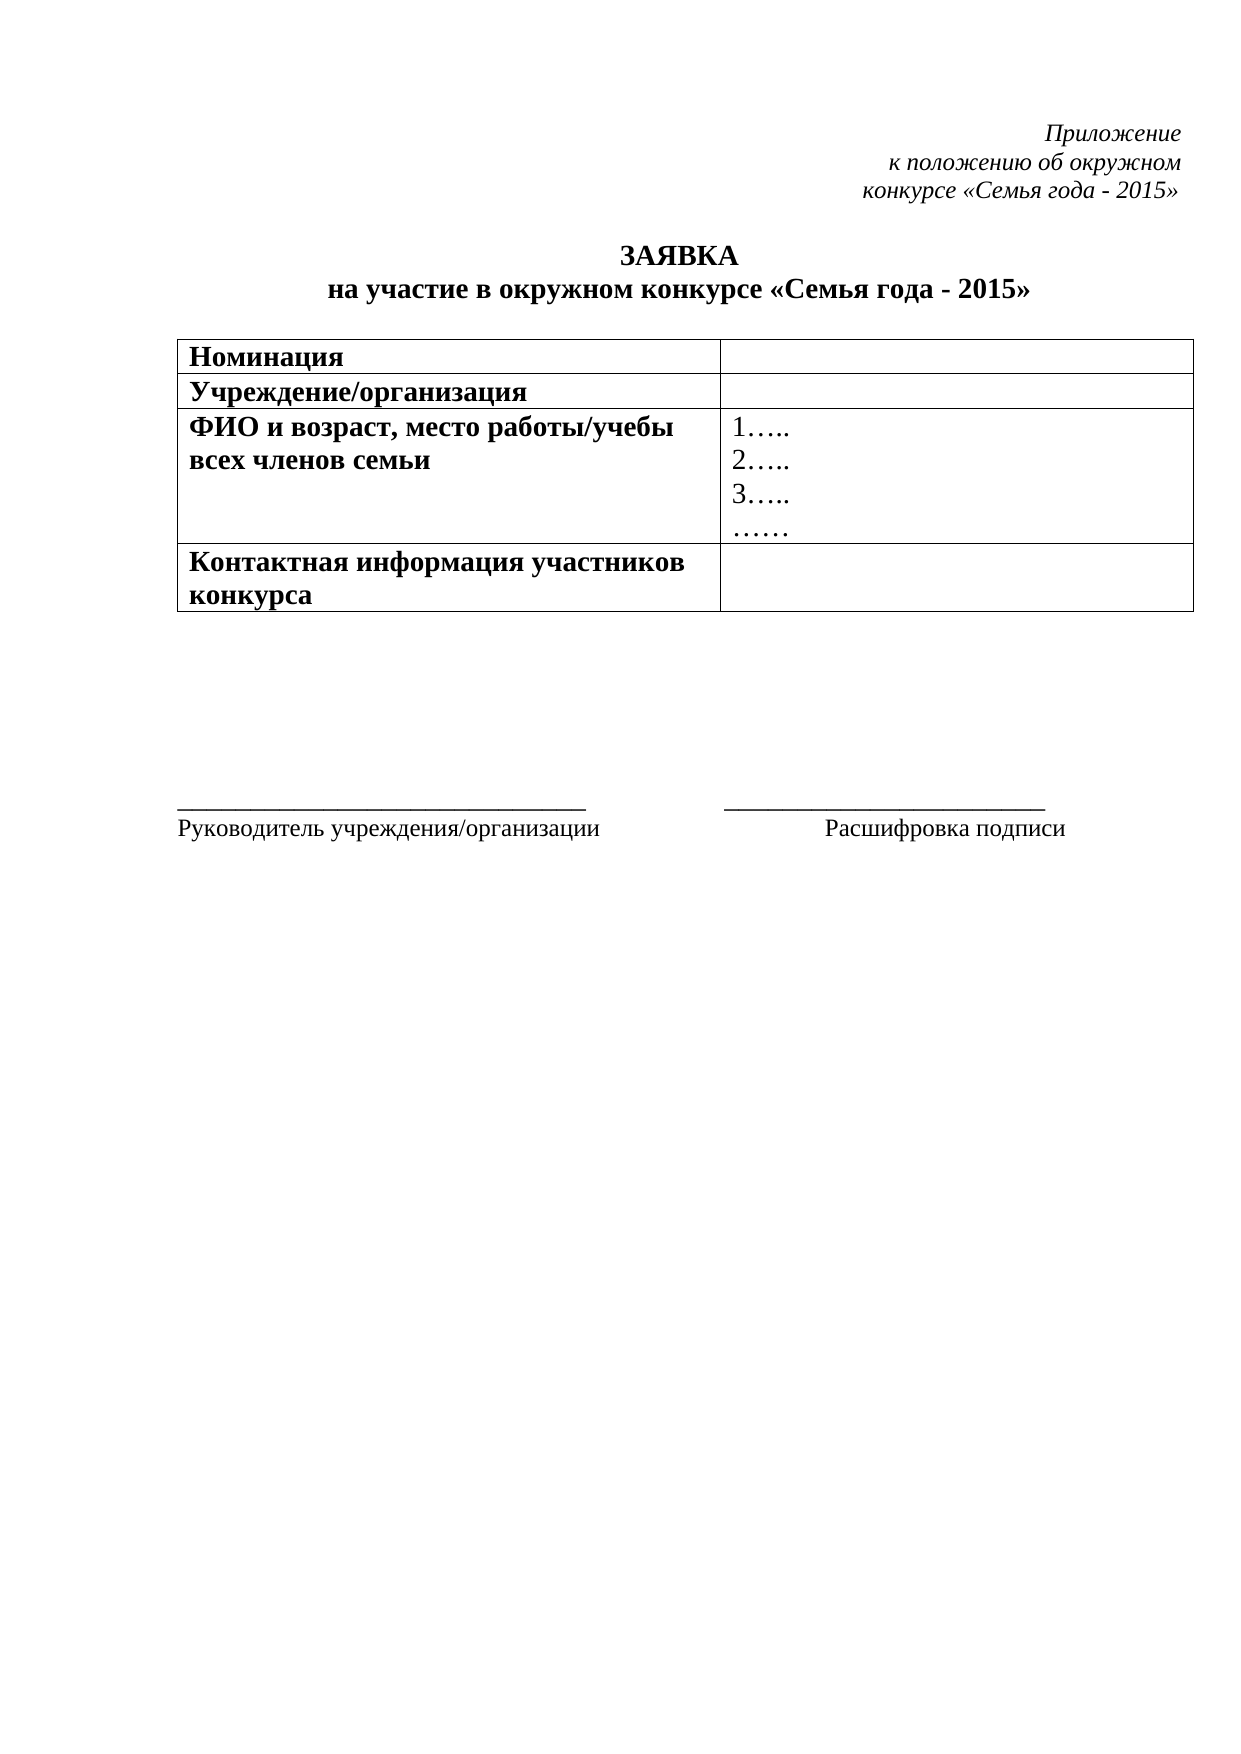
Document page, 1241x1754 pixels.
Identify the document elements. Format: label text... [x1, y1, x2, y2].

text ЗАЯВКА [177, 238, 1181, 271]
text ____________________________ ______________________ [177, 780, 1181, 813]
table_header [721, 340, 1193, 373]
text Руководитель учреждения/организации Расшифровка подписи [177, 813, 1181, 842]
table_cell [721, 374, 1193, 408]
text конкурсе «Семья года - 2015» [177, 176, 1181, 204]
table_cell ФИО и возраст, место работы/учебы всех членов семьи [178, 409, 720, 543]
text на участие в окружном конкурсе «Семья года - 2015» [177, 271, 1181, 305]
table_cell Контактная информация участников конкурса [178, 544, 720, 611]
table_cell [721, 544, 1193, 611]
table_header Номинация [178, 340, 720, 373]
text к положению об окружном [177, 147, 1181, 176]
table_cell 1….. 2….. 3….. …… [721, 409, 1193, 543]
text Приложение [177, 118, 1181, 147]
table_cell Учреждение/организация [178, 374, 720, 408]
